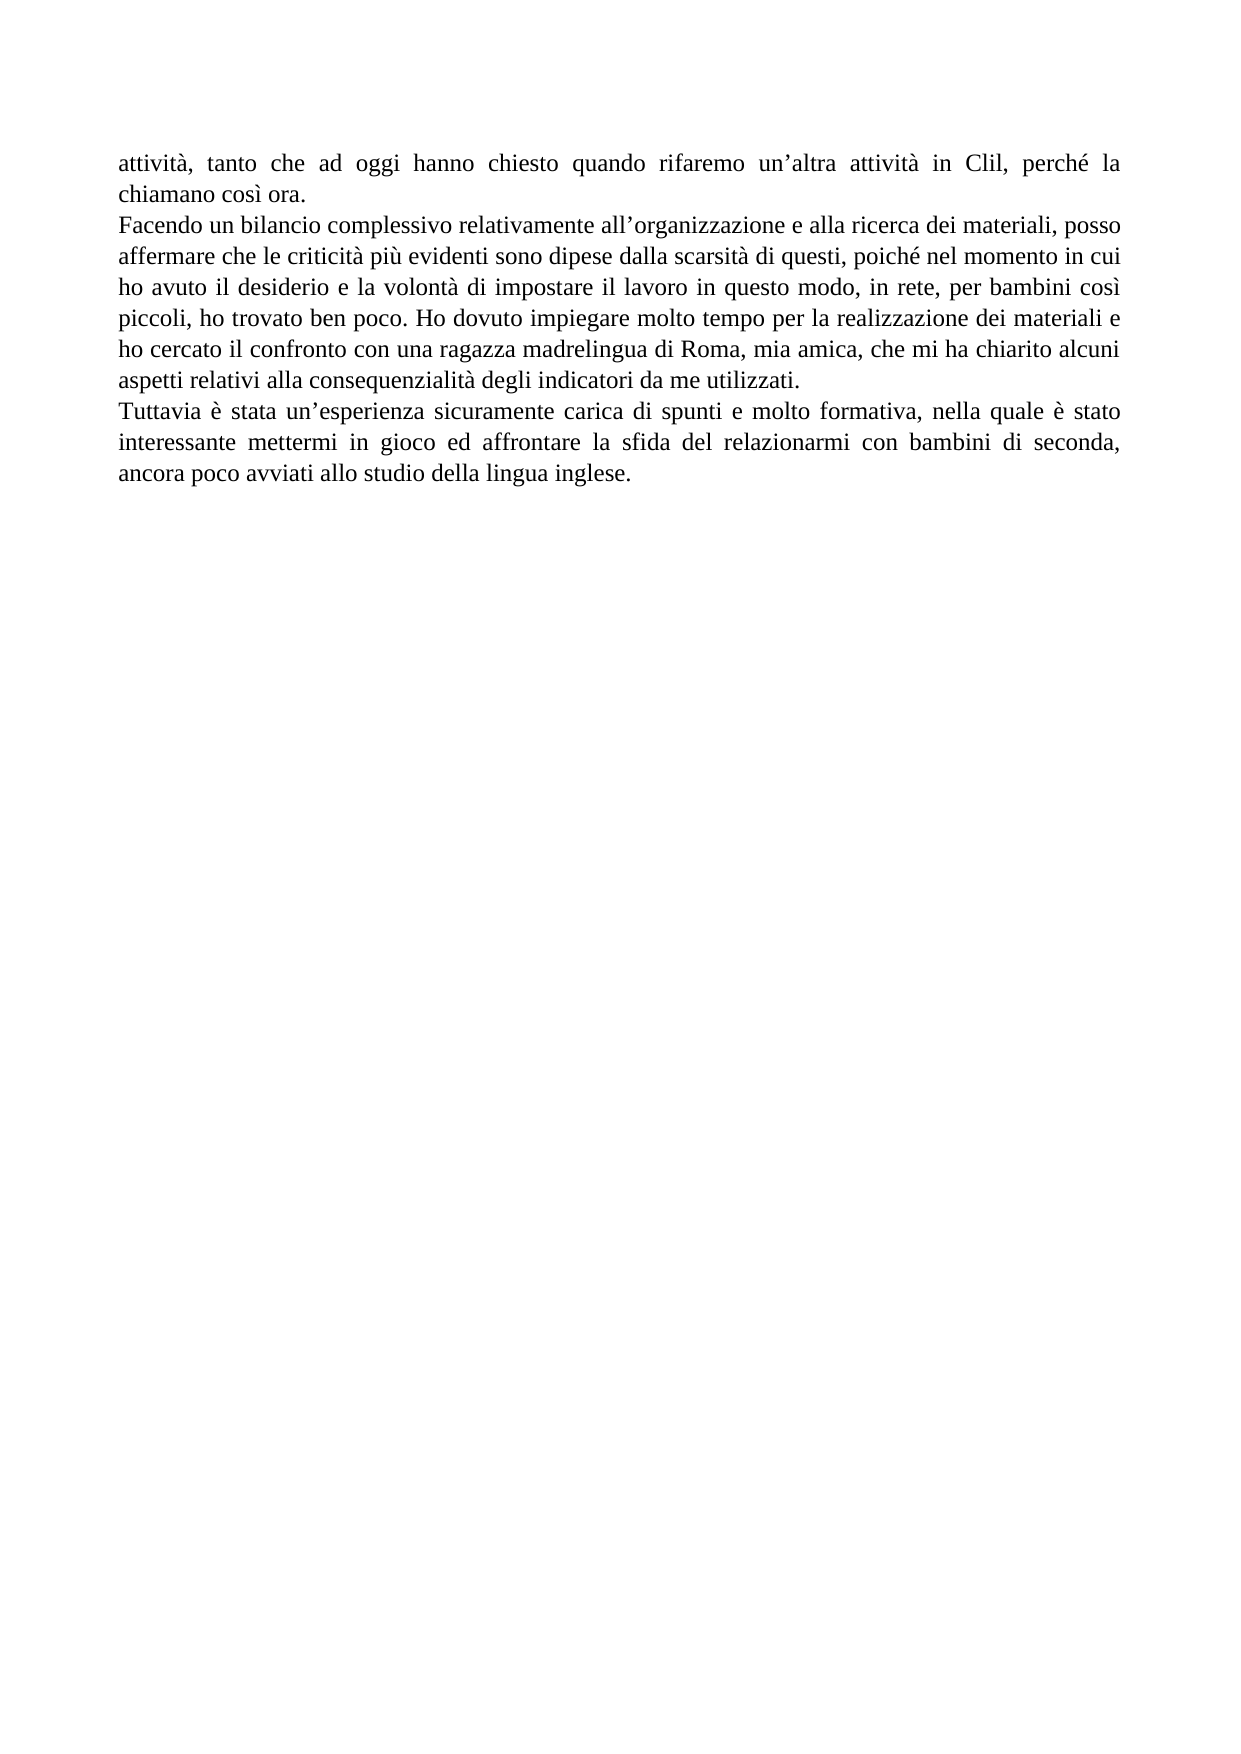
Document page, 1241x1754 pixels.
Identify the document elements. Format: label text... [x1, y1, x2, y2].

text Facendo un bilancio complessivo relativamente all’organizzazione e alla ricerca dei materiali, posso affermare che le criticità più evidenti sono dipese dalla scarsità di questi, poiché nel momento in cui ho avuto il desiderio e la volontà di impostare il lavoro in questo modo, in rete, per bambini così piccoli, ho trovato ben poco. Ho dovuto impiegare molto tempo per la realizzazione dei materiali e ho cercato il confronto con una ragazza madrelingua di Roma, mia amica, che mi ha chiarito alcuni aspetti relativi alla consequenzialità degli indicatori da me utilizzati. [118, 210, 1122, 394]
text Tuttavia è stata un’esperienza sicuramente carica di spunti e molto formativa, nella quale è stato interessante mettermi in gioco ed affrontare la sfida del relazionarmi con bambini di seconda, ancora poco avviati allo studio della lingua inglese. [118, 396, 1122, 487]
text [118, 148, 1122, 207]
